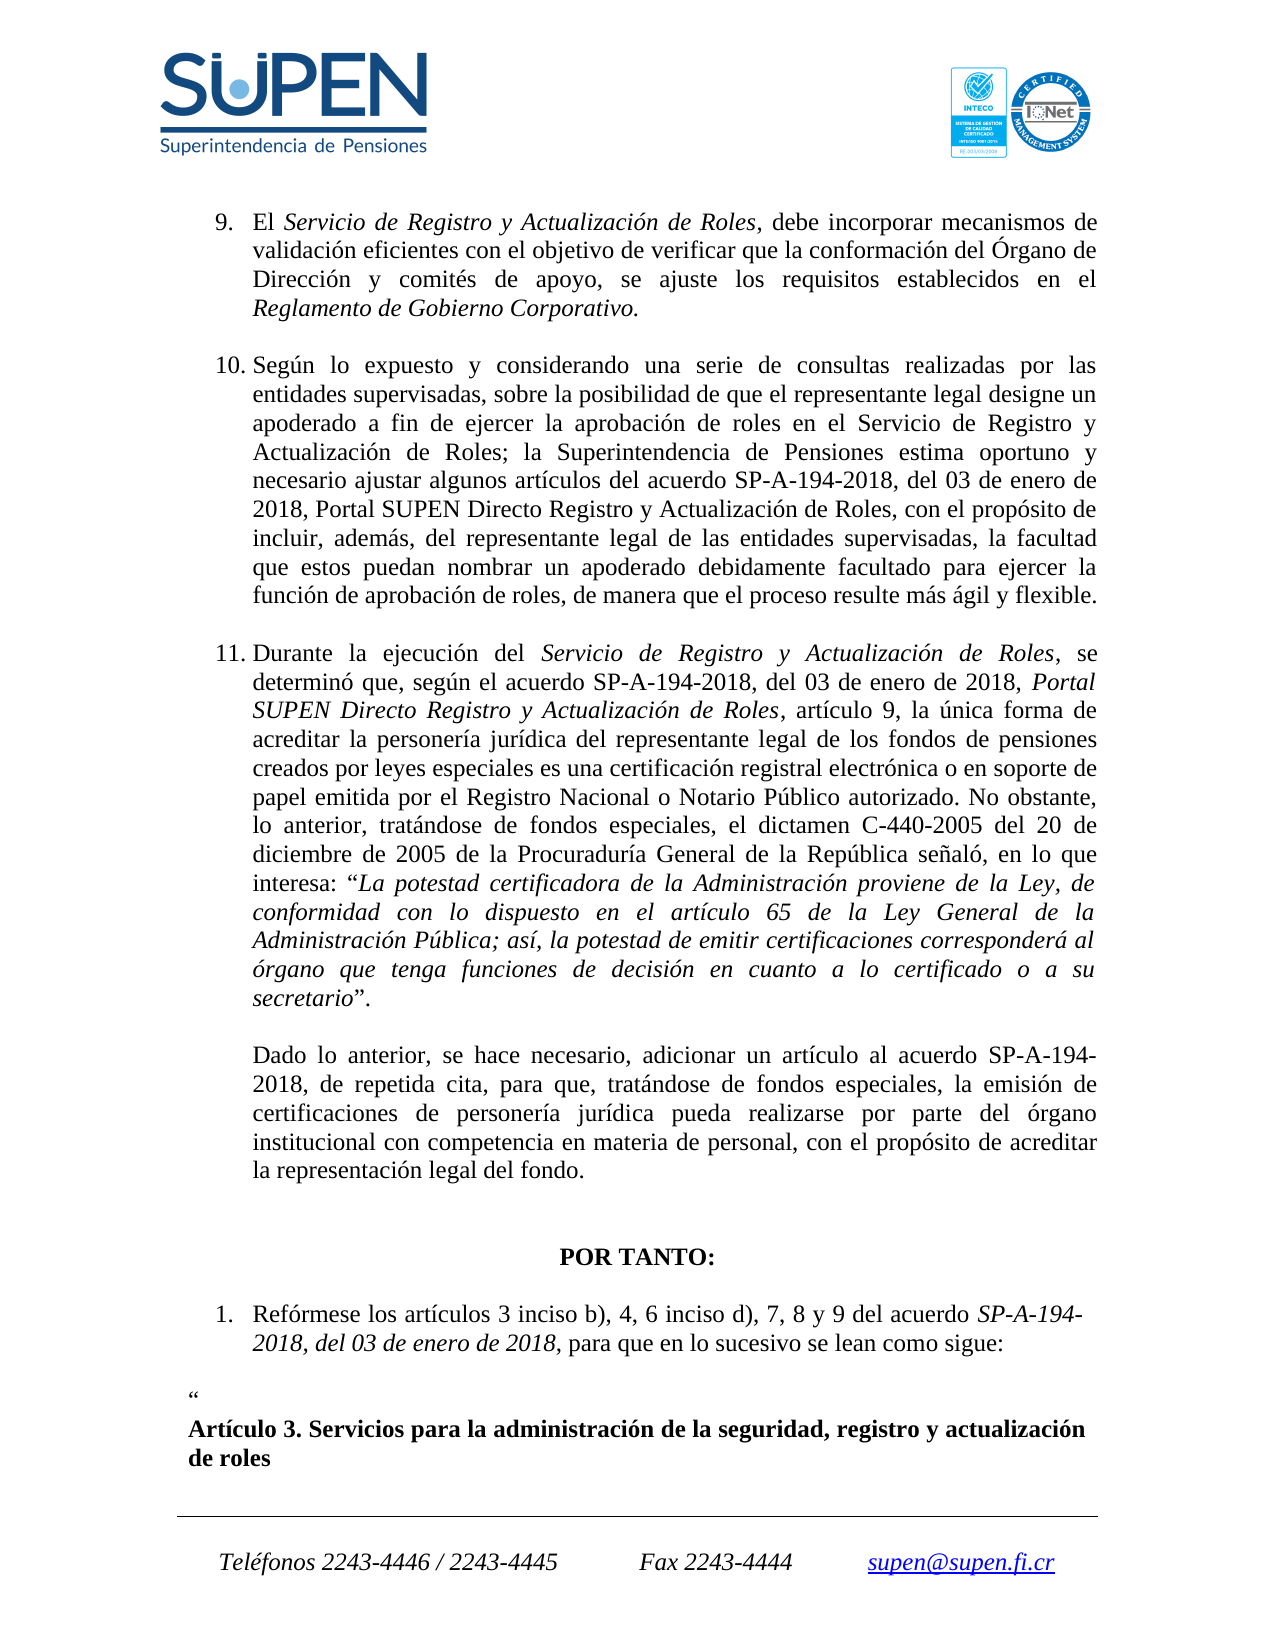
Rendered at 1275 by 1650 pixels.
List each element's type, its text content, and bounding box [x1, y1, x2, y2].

subtitle Artículo 3. Servicios para la administración de la seguridad, registro y actualización de roles [188, 1414, 1086, 1472]
list Según lo expuesto y considerando una serie de consultas realizadas por las entidades supervisadas, sobre la posibilidad de que el representante legal designe un apoderado a fin de ejercer la aprobación de roles en el Servicio de Registro y Actualización de Roles; la Superintendencia de Pensiones estima oportuno y necesario ajustar algunos artículos del acuerdo SP-A-194-2018, del 03 de enero de 2018, Portal SUPEN Directo Registro y Actualización de Roles, con el propósito de incluir, además, del representante legal de las entidades supervisadas, la facultad que estos puedan nombrar un apoderado debidamente facultado para ejercer la función de aprobación de roles, de manera que el proceso resulte más ágil y flexible. [215, 350, 1098, 609]
list Refórmese los artículos 3 inciso b), 4, 6 inciso d), 7, 8 y 9 del acuerdo SP-A-194-2018, del 03 de enero de 2018, para que en lo sucesivo se lean como sigue: [215, 1299, 1085, 1357]
list El Servicio de Registro y Actualización de Roles, debe incorporar mecanismos de validación eficientes con el objetivo de verificar que la conformación del Órgano de Dirección y comités de apoyo, se ajuste los requisitos establecidos en el Reglamento de Gobierno Corporativo. [215, 207, 1098, 322]
list Dado lo anterior, se hace necesario, adicionar un artículo al acuerdo SP-A-194-2018, de repetida cita, para que, tratándose de fondos especiales, la emisión de certificaciones de personería jurídica pueda realizarse por parte del órgano institucional con competencia en materia de personal, con el propósito de acreditar la representación legal del fondo. [252, 1040, 1098, 1184]
text POR TANTO: [177, 1242, 1098, 1270]
subtitle “ [188, 1385, 1086, 1414]
list Durante la ejecución del Servicio de Registro y Actualización de Roles, se determinó que, según el acuerdo SP-A-194-2018, del 03 de enero de 2018, Portal SUPEN Directo Registro y Actualización de Roles, artículo 9, la única forma de acreditar la personería jurídica del representante legal de los fondos de pensiones creados por leyes especiales es una certificación registral electrónica o en soporte de papel emitida por el Registro Nacional o Notario Público autorizado. No obstante, lo anterior, tratándose de fondos especiales, el dictamen C-440-2005 del 20 de diciembre de 2005 de la Procuraduría General de la República señaló, en lo que interesa: “La potestad certificadora de la Administración proviene de la Ley, de conformidad con lo dispuesto en el artículo 65 de la Ley General de la Administración Pública; así, la potestad de emitir certificaciones corresponderá al órgano que tenga funciones de decisión en cuanto a lo certificado o a su secretario”. [215, 638, 1098, 1012]
picture [133, 30, 453, 178]
